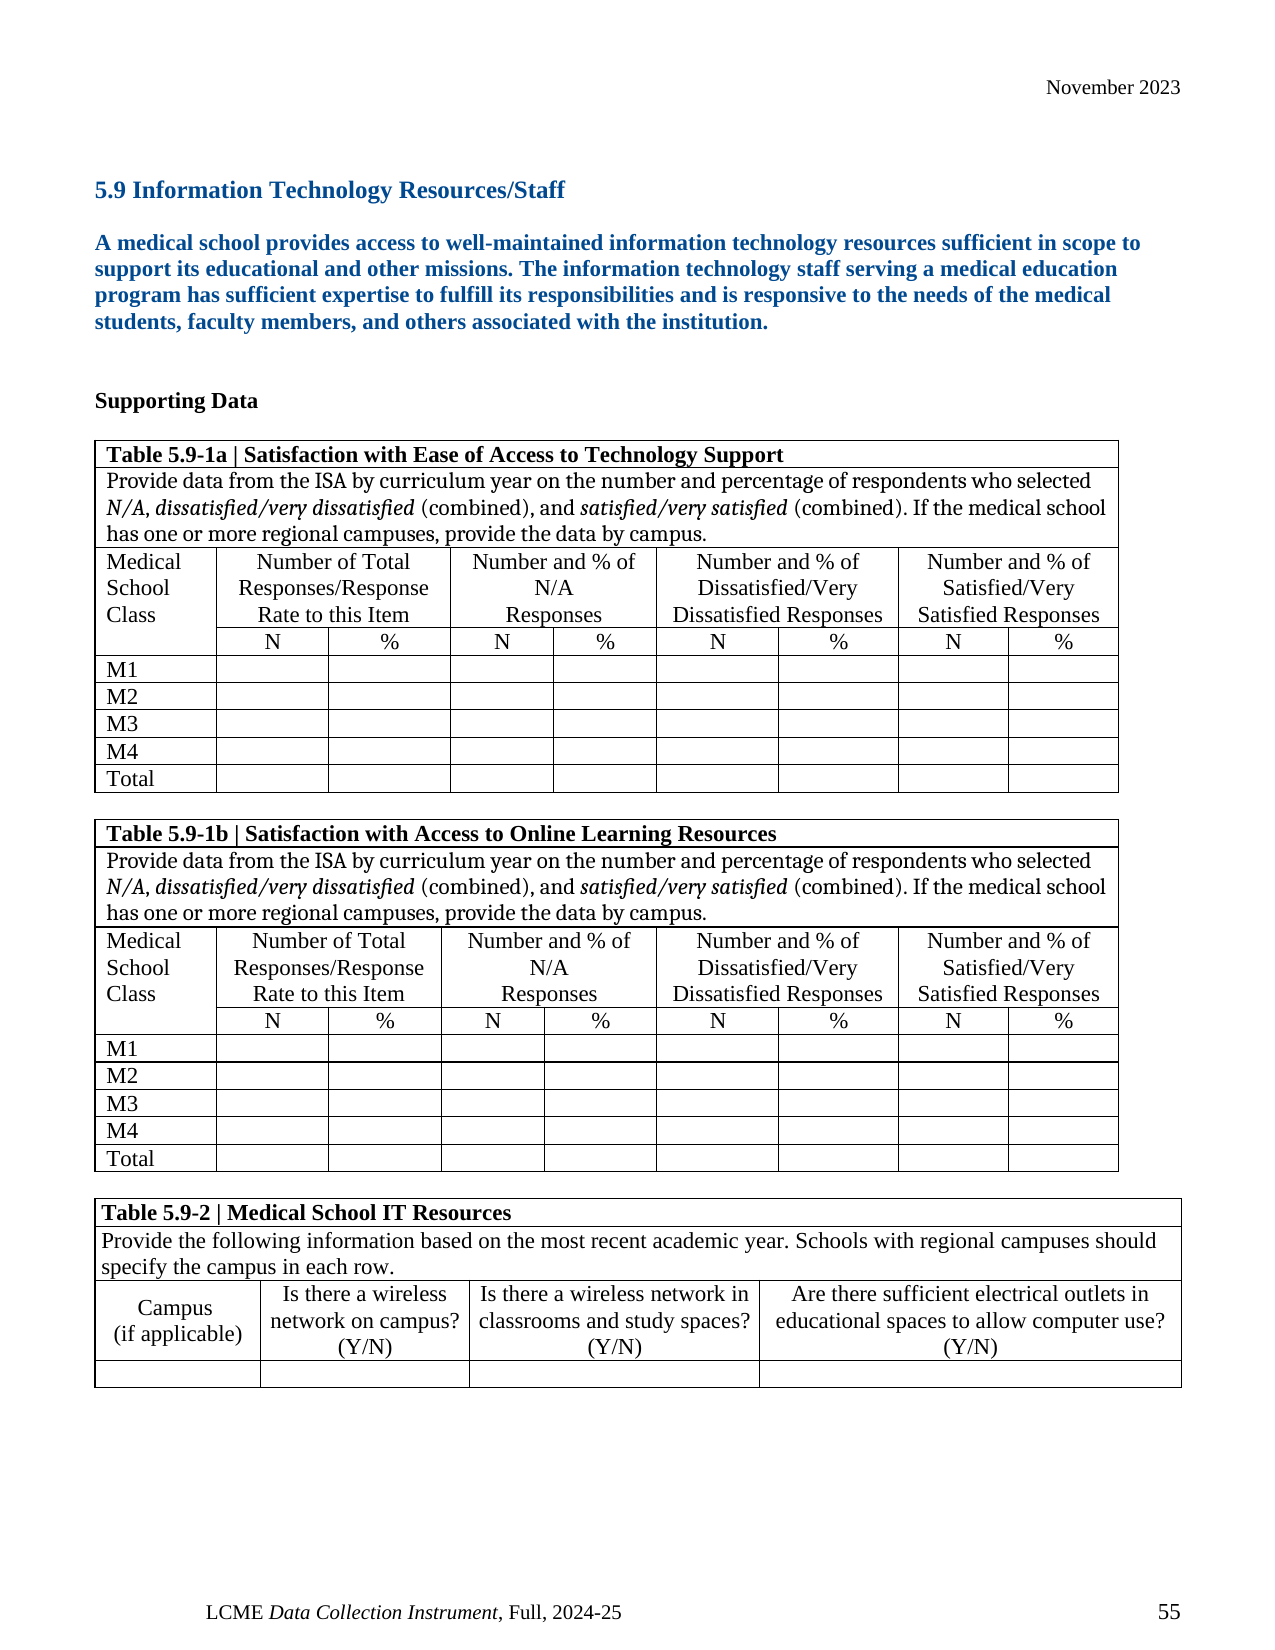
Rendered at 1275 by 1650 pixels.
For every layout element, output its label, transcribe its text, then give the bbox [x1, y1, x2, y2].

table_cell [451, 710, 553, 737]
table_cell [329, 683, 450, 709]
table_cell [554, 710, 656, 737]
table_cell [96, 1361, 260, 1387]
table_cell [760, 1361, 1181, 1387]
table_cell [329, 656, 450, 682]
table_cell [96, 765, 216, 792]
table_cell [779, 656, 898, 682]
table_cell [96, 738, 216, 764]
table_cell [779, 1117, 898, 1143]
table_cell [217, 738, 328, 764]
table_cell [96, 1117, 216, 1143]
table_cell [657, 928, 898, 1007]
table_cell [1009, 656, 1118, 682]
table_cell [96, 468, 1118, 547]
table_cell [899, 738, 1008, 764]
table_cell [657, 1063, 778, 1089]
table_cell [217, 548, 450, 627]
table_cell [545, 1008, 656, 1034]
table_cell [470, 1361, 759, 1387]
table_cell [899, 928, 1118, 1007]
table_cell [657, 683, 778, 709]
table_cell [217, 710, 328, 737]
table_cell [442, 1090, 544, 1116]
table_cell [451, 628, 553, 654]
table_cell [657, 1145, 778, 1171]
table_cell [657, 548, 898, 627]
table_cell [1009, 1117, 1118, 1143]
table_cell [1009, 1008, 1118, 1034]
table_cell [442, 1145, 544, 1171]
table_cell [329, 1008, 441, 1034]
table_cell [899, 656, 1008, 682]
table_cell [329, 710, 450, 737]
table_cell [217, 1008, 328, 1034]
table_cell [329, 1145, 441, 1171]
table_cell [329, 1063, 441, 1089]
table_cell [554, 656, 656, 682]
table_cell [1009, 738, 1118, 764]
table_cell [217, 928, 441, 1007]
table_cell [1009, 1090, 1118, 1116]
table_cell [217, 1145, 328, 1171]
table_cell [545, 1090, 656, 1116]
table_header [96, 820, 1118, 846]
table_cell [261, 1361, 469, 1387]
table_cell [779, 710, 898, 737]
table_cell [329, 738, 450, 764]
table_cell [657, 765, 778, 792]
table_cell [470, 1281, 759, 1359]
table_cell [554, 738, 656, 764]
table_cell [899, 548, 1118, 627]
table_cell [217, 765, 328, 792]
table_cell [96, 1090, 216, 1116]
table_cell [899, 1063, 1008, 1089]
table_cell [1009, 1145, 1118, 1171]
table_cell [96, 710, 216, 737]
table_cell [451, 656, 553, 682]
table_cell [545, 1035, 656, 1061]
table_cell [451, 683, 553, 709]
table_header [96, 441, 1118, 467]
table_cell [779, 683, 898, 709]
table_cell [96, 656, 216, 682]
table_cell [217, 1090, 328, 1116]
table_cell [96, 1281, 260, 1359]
subtitle Supporting Data [94, 387, 1181, 413]
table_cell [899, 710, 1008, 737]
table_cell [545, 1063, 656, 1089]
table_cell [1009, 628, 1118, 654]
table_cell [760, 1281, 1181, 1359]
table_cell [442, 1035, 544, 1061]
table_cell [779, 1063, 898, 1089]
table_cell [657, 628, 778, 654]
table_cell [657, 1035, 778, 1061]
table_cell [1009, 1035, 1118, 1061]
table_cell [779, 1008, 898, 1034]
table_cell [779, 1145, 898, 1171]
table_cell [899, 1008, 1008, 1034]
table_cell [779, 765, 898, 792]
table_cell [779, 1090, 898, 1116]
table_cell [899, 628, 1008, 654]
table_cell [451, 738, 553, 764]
text A medical school provides access to well-maintained information technology resources sufficient in scope to support its educational and other missions. The information technology staff serving a medical education program has sufficient expertise to fulfill its responsibilities and is responsive to the needs of the medical students, faculty members, and others associated with the institution. [94, 229, 1181, 334]
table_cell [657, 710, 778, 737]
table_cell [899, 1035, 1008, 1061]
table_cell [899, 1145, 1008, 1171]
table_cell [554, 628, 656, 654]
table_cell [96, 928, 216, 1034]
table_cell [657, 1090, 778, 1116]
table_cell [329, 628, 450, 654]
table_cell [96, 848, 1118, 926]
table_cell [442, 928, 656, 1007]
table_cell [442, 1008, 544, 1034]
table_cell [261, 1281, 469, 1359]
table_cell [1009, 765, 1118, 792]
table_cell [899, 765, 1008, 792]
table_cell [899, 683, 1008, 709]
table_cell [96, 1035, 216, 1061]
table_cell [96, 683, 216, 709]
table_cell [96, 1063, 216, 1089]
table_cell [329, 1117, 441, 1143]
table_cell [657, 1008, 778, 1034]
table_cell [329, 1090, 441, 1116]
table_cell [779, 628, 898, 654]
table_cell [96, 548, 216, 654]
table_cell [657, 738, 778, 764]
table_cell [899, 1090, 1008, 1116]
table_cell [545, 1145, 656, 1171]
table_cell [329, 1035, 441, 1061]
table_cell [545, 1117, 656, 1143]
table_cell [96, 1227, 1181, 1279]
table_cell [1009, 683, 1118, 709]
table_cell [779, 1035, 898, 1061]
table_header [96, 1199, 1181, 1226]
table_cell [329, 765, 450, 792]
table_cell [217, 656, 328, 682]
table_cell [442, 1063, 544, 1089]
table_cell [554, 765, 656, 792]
subtitle 5.9 Information Technology Resources/Staff [94, 175, 1181, 204]
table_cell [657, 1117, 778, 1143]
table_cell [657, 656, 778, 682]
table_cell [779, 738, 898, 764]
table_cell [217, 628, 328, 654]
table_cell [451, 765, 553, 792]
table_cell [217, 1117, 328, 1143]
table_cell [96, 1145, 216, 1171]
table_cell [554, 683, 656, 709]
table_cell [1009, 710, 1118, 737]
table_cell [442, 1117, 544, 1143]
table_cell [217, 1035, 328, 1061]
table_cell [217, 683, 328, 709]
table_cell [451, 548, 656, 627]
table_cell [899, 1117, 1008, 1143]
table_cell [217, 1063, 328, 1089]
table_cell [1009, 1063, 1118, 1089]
